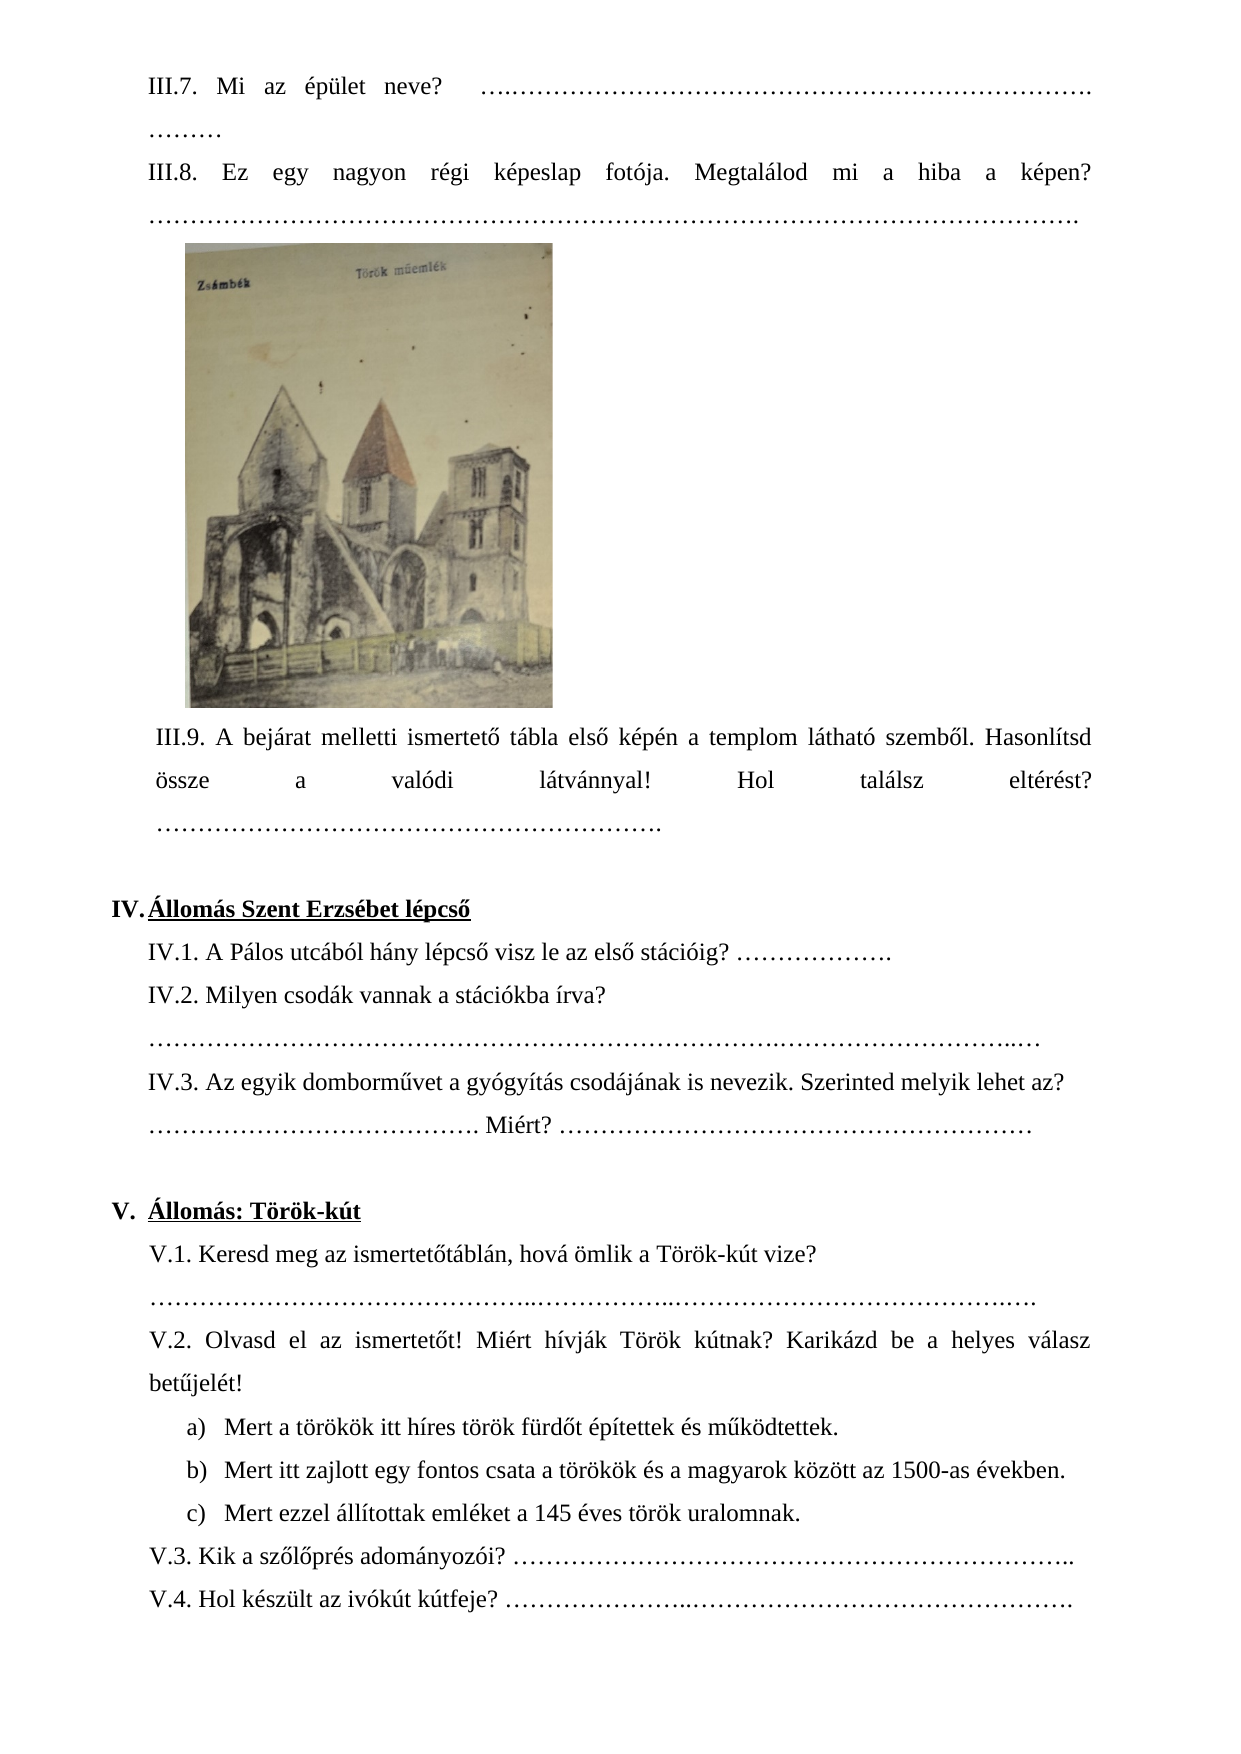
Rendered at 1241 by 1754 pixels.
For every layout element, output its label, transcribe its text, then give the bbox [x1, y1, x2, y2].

text V.4. Hol készült az ivókút kútfeje? …………………..………………………………………. [149, 1584, 1092, 1613]
list Állomás Szent Erzsébet lépcső [111, 894, 1092, 923]
text III.7. Mi az épület neve? ….…………………………………………………………….……… [148, 71, 1092, 143]
text V.1. Keresd meg az ismertetőtáblán, hová ömlik a Török-kút vize? ………………………………………..……………..………………………………….…. [149, 1239, 1092, 1311]
list Mert ezzel állítottak emléket a 145 éves török uralomnak. [186, 1498, 1092, 1527]
text III.8. Ez egy nagyon régi képeslap fotója. Megtalálod mi a hiba a képen? …………………………………………………………………………………………………. [148, 157, 1092, 229]
text IV.2. Milyen csodák vannak a stációkba írva? ………………………………………………………………….………………………..… [148, 980, 1092, 1052]
text IV.1. A Pálos utcából hány lépcső visz le az első stációig? ………………. [148, 937, 1092, 966]
list Mert itt zajlott egy fontos csata a törökök és a magyarok között az 1500-as években. [186, 1455, 1092, 1483]
list Mert a törökök itt híres török fürdőt építettek és működtettek. [186, 1412, 1092, 1440]
text IV.3. Az egyik domborművet a gyógyítás csodájának is nevezik. Szerinted melyik lehet az? …………………………………. Miért? ………………………………………………… [148, 1067, 1092, 1138]
text V.2. Olvasd el az ismertetőt! Miért hívják Török kútnak? Karikázd be a helyes válasz betűjelét! [149, 1325, 1092, 1397]
list Állomás: Török-kút [111, 1196, 1092, 1225]
text III.9. A bejárat melletti ismertető tábla első képén a templom látható szemből. Hasonlítsd össze a valódi látvánnyal! Hol találsz eltérést? ……………………………………………………. [155, 722, 1092, 837]
picture [185, 243, 553, 708]
text V.3. Kik a szőlőprés adományozói? ………………………………………………………….. [149, 1541, 1092, 1570]
